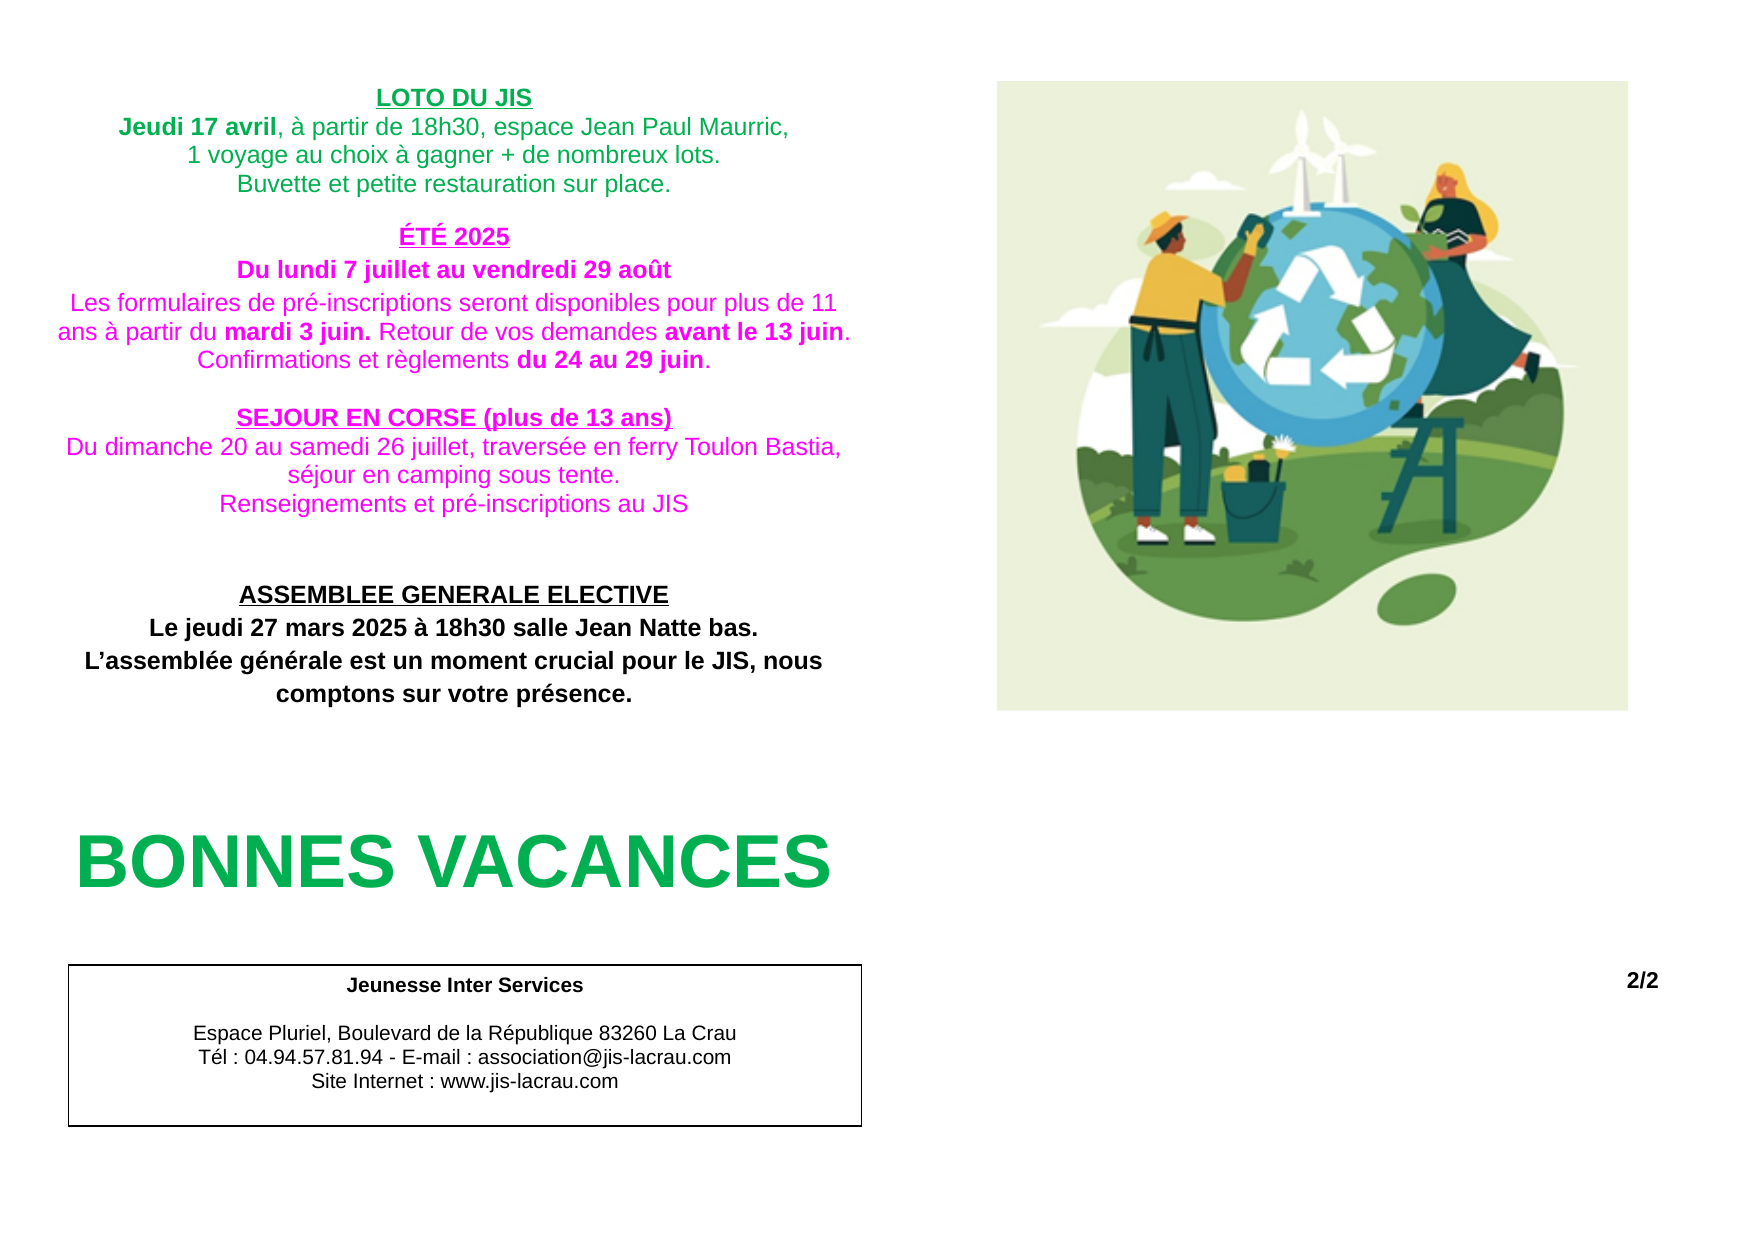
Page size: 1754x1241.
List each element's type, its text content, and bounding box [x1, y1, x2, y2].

text Le jeudi 27 mars 2025 à 18h30 salle Jean Natte bas. [44, 613, 864, 642]
picture [996, 81, 1629, 713]
text Les formulaires de pré-inscriptions seront disponibles pour plus de 11 ans à partir du mardi 3 juin. Retour de vos demandes avant le 13 juin. Confirmations et règlements du 24 au 29 juin. [44, 288, 864, 374]
text 1 voyage au choix à gagner + de nombreux lots. [44, 140, 864, 169]
text Du lundi 7 juillet au vendredi 29 août [44, 255, 864, 283]
text LOTO DU JIS [44, 83, 864, 111]
text Jeudi 17 avril, à partir de 18h30, espace Jean Paul Maurric, [44, 111, 864, 140]
text ASSEMBLEE GENERALE ELECTIVE [44, 580, 864, 609]
text Du dimanche 20 au samedi 26 juillet, traversée en ferry Toulon Bastia, séjour en camping sous tente. [44, 431, 864, 489]
text L’assemblée générale est un moment crucial pour le JIS, nous comptons sur votre présence. [44, 646, 864, 708]
text BONNES VACANCES [44, 817, 864, 904]
text Buvette et petite restauration sur place. [44, 169, 864, 198]
text SEJOUR EN CORSE (plus de 13 ans) [44, 403, 864, 431]
text 2/2 [893, 967, 1713, 993]
text Renseignements et pré-inscriptions au JIS [44, 489, 864, 518]
text ÉTÉ 2025 [44, 222, 864, 250]
